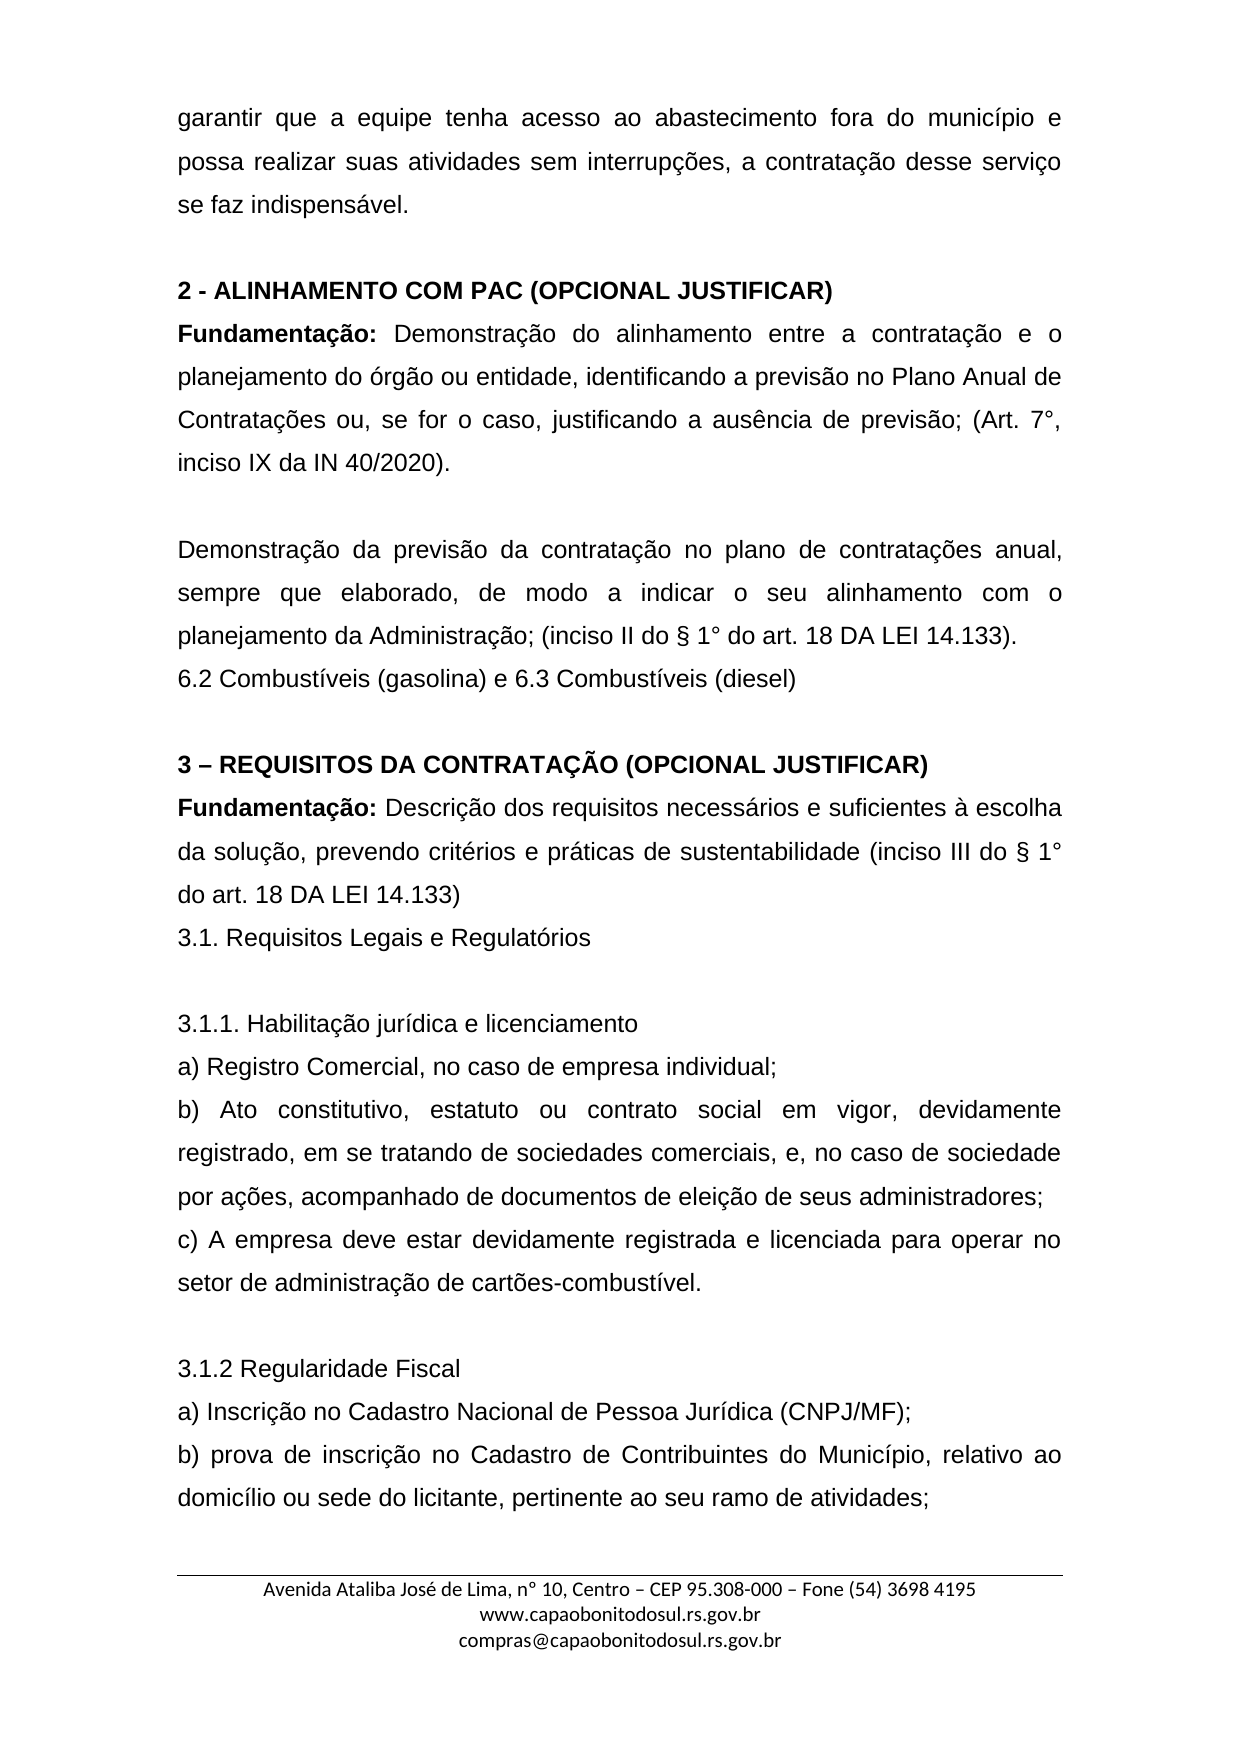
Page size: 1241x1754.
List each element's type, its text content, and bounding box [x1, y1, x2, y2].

text Fundamentação: Descrição dos requisitos necessários e suficientes à escolha da solução, prevendo critérios e práticas de sustentabilidade (inciso III do § 1° do art. 18 DA LEI 14.133) [177, 793, 1063, 908]
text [177, 103, 1063, 218]
text Fundamentação: Demonstração do alinhamento entre a contratação e o planejamento do órgão ou entidade, identificando a previsão no Plano Anual de Contratações ou, se for o caso, justificando a ausência de previsão; (Art. 7°, inciso IX da IN 40/2020). [177, 319, 1063, 477]
text 6.2 Combustíveis (gasolina) e 6.3 Combustíveis (diesel) [177, 664, 1063, 693]
text 3.1.2 Regularidade Fiscal [177, 1354, 1063, 1383]
text b) prova de inscrição no Cadastro de Contribuintes do Município, relativo ao domicílio ou sede do licitante, pertinente ao seu ramo de atividades; [177, 1440, 1063, 1512]
text a) Inscrição no Cadastro Nacional de Pessoa Jurídica (CNPJ/MF); [177, 1397, 1063, 1426]
text a) Registro Comercial, no caso de empresa individual; [177, 1052, 1063, 1081]
text c) A empresa deve estar devidamente registrada e licenciada para operar no setor de administração de cartões-combustível. [177, 1225, 1063, 1297]
text 3.1. Requisitos Legais e Regulatórios [177, 923, 1063, 952]
text b) Ato constitutivo, estatuto ou contrato social em vigor, devidamente registrado, em se tratando de sociedades comerciais, e, no caso de sociedade por ações, acompanhado de documentos de eleição de seus administradores; [177, 1095, 1063, 1210]
text 2 - ALINHAMENTO COM PAC (OPCIONAL JUSTIFICAR) [177, 276, 1063, 305]
text 3 – REQUISITOS DA CONTRATAÇÃO (OPCIONAL JUSTIFICAR) [177, 750, 1063, 779]
text Demonstração da previsão da contratação no plano de contratações anual, sempre que elaborado, de modo a indicar o seu alinhamento com o planejamento da Administração; (inciso II do § 1° do art. 18 DA LEI 14.133). [177, 535, 1063, 650]
text 3.1.1. Habilitação jurídica e licenciamento [177, 1009, 1063, 1038]
